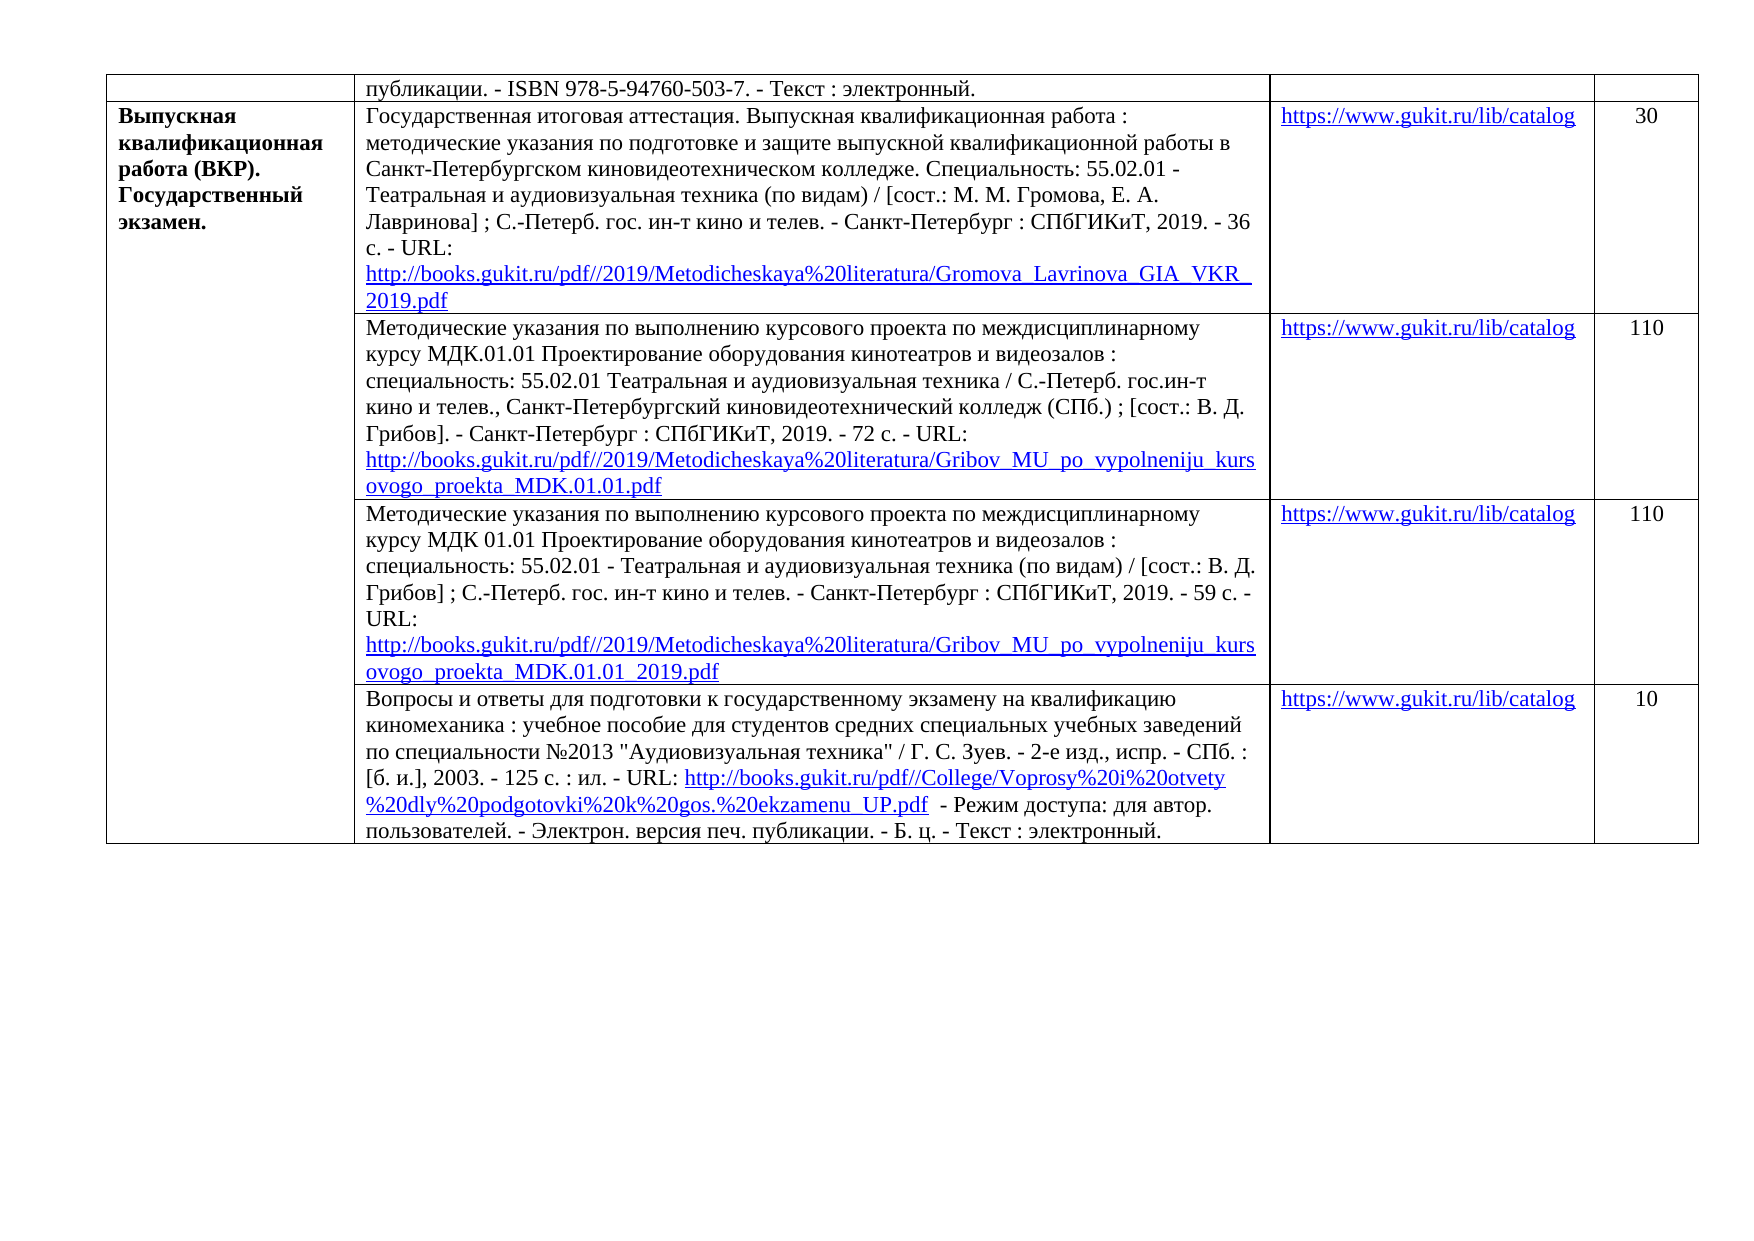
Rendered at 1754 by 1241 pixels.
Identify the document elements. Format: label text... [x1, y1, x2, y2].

table_cell 110 [1595, 500, 1698, 684]
table_cell https://www.gukit.ru/lib/catalog [1271, 500, 1594, 684]
table_cell 110 [1595, 314, 1698, 499]
table_cell https://www.gukit.ru/lib/catalog [1271, 685, 1594, 843]
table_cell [355, 75, 1269, 101]
table_cell 20 [1595, 75, 1698, 101]
table_cell Методические указания по выполнению курсового проекта по междисциплинарному курсу МДК 01.01 Проектирование оборудования кинотеатров и видеозалов : специальность: 55.02.01 - Театральная и аудиовизуальная техника (по видам) / [сост.: В. Д. Грибов] ; С.-Петерб. гос. ин-т кино и телев. - Санкт-Петербург : СПбГИКиТ, 2019. - 59 с. - URL: http://books.gukit.ru/pdf//2019/Metodicheskaya%20literatura/Gribov_MU_po_vypolneniju_kursovogo_proekta_MDK.01.01_2019.pdf [355, 500, 1269, 684]
table_cell Выпускная квалификационная работа (ВКР). Государственный экзамен. [107, 102, 354, 843]
table_cell 30 [1595, 102, 1698, 313]
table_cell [1271, 75, 1594, 101]
table_cell Методические указания по выполнению курсового проекта по междисциплинарному курсу МДК.01.01 Проектирование оборудования кинотеатров и видеозалов : специальность: 55.02.01 Театральная и аудиовизуальная техника / С.-Петерб. гос.ин-т кино и телев., Санкт-Петербургский киновидеотехнический колледж (СПб.) ; [сост.: В. Д. Грибов]. - Санкт-Петербург : СПбГИКиТ, 2019. - 72 с. - URL: http://books.gukit.ru/pdf//2019/Metodicheskaya%20literatura/Gribov_MU_po_vypolneniju_kursovogo_proekta_MDK.01.01.pdf [355, 314, 1269, 499]
table_cell Государственная итоговая аттестация. Выпускная квалификационная работа : методические указания по подготовке и защите выпускной квалификационной работы в Санкт-Петербургском киновидеотехническом колледже. Специальность: 55.02.01 - Театральная и аудиовизуальная техника (по видам) / [сост.: М. М. Громова, Е. А. Лавринова] ; С.-Петерб. гос. ин-т кино и телев. - Санкт-Петербург : СПбГИКиТ, 2019. - 36 с. - URL: http://books.gukit.ru/pdf//2019/Metodicheskaya%20literatura/Gromova_Lavrinova_GIA_VKR_2019.pdf [355, 102, 1269, 313]
table_cell https://www.gukit.ru/lib/catalog [1271, 314, 1594, 499]
table_cell 10 [1595, 685, 1698, 843]
table_cell https://www.gukit.ru/lib/catalog [1271, 102, 1594, 313]
table_cell Вопросы и ответы для подготовки к государственному экзамену на квалификацию киномеханика : учебное пособие для студентов средних специальных учебных заведений по специальности №2013 "Аудиовизуальная техника" / Г. С. Зуев. - 2-е изд., испр. - СПб. : [б. и.], 2003. - 125 с. : ил. - URL: http://books.gukit.ru/pdf//College/Voprosy%20i%20otvety%20dly%20podgotovki%20k%20gos.%20ekzamenu_UP.pdf - Режим доступа: для автор. пользователей. - Электрон. версия печ. публикации. - Б. ц. - Текст : электронный. [355, 685, 1269, 843]
